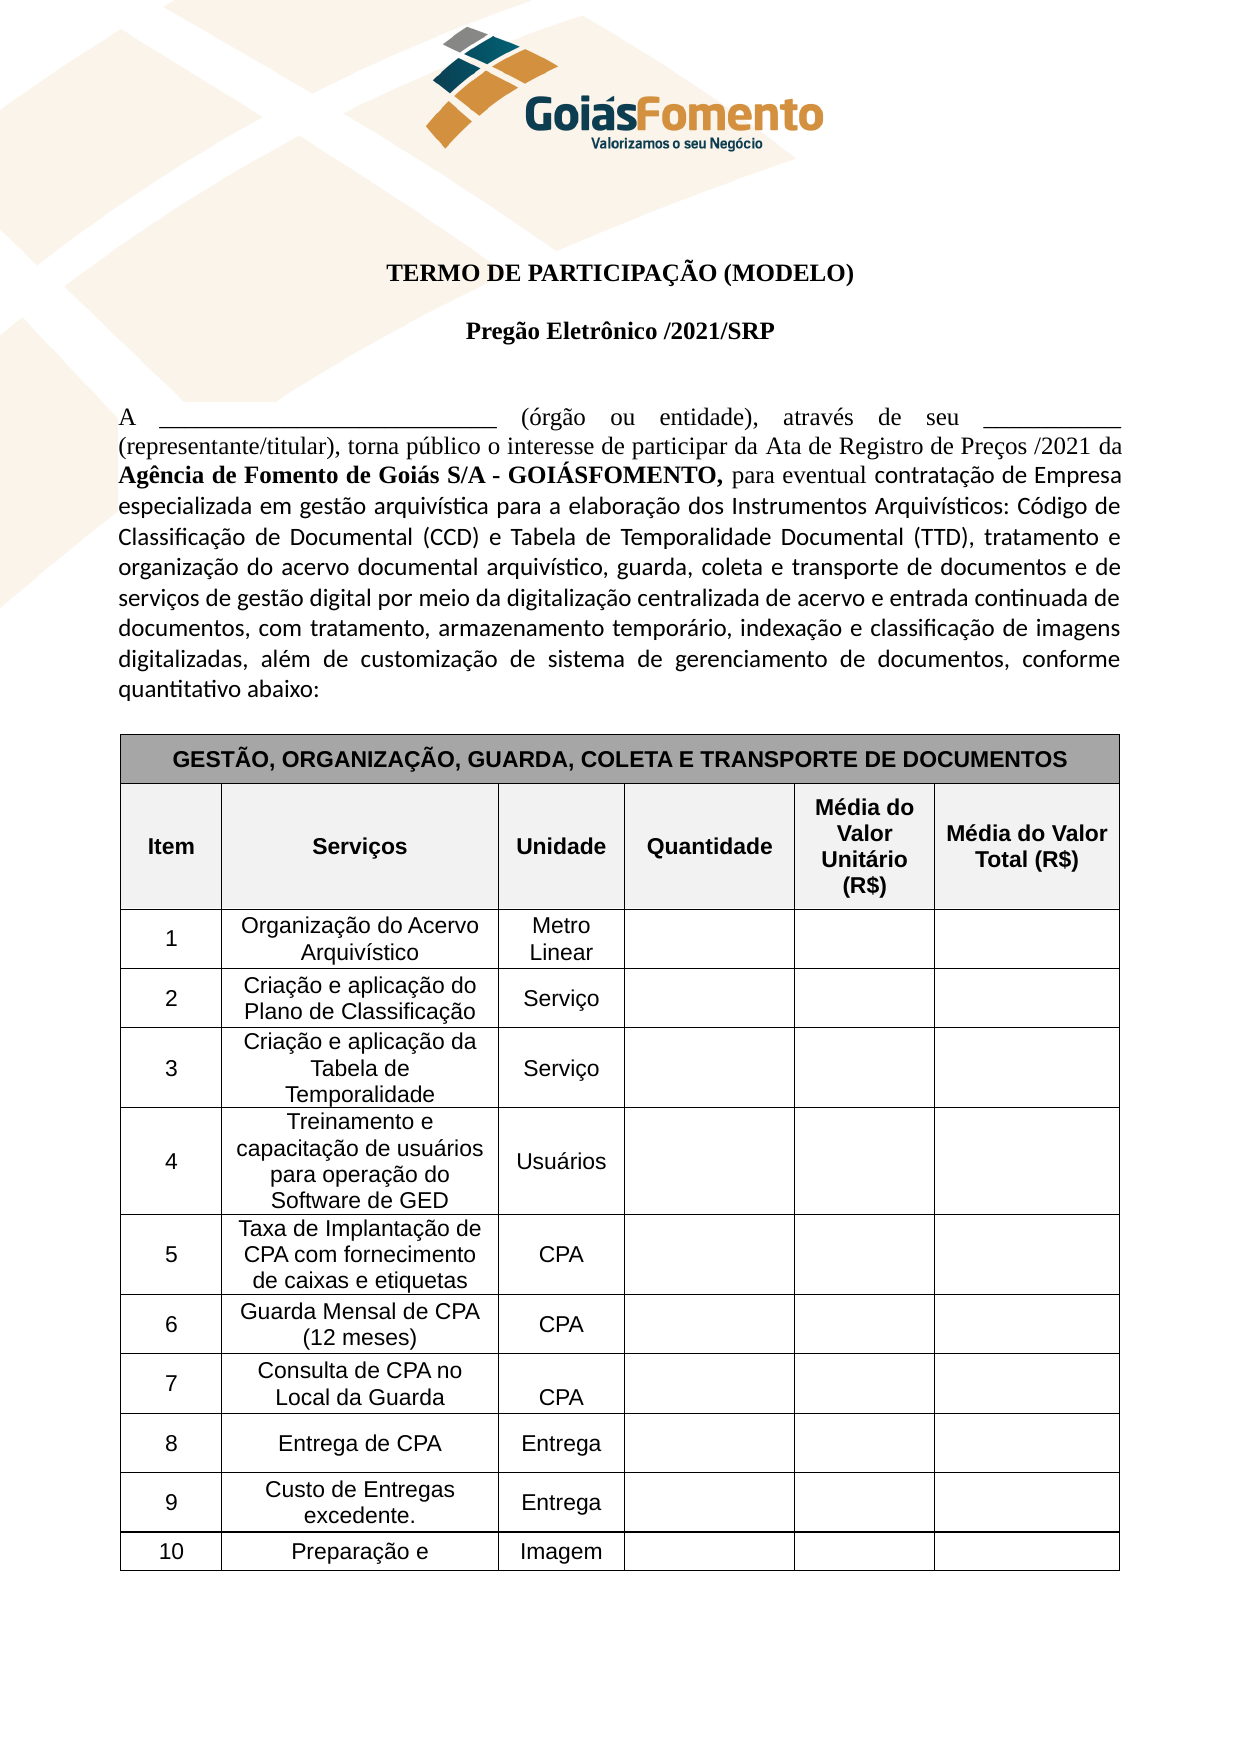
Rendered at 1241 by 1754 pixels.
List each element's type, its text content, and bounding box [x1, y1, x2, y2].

table_cell Serviços [222, 784, 498, 908]
table_cell 3 [121, 1028, 221, 1107]
table_cell Consulta de CPA no Local da Guarda [222, 1354, 498, 1413]
table_cell [625, 1473, 794, 1531]
table_cell [625, 1533, 794, 1570]
table_cell CPA [499, 1354, 624, 1413]
table_cell [935, 1533, 1119, 1570]
table_cell Usuários [499, 1108, 624, 1214]
table_cell Média do Valor Unitário (R$) [795, 784, 934, 908]
text Pregão Eletrônico /2021/SRP [118, 316, 1122, 344]
table_cell [935, 1028, 1119, 1107]
table_cell Custo de Entregas excedente. [222, 1473, 498, 1531]
table_cell 10 [121, 1533, 221, 1570]
table_cell Média do Valor Total (R$) [935, 784, 1119, 908]
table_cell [222, 1533, 498, 1570]
table_cell 4 [121, 1108, 221, 1214]
table_cell [625, 1295, 794, 1353]
table_cell [935, 1295, 1119, 1353]
table_cell 2 [121, 969, 221, 1027]
table_cell Serviço [499, 969, 624, 1027]
table_cell [795, 1414, 934, 1472]
table_cell Unidade [499, 784, 624, 908]
table_cell [625, 910, 794, 968]
table_cell [935, 1215, 1119, 1294]
table_cell Quantidade [625, 784, 794, 908]
table_header GESTÃO, ORGANIZAÇÃO, GUARDA, COLETA E TRANSPORTE DE DOCUMENTOS [121, 735, 1119, 783]
table_cell [795, 969, 934, 1027]
table_cell Guarda Mensal de CPA (12 meses) [222, 1295, 498, 1353]
table_cell Taxa de Implantação de CPA com fornecimento de caixas e etiquetas [222, 1215, 498, 1294]
table_cell Criação e aplicação da Tabela de Temporalidade [222, 1028, 498, 1107]
table_cell [795, 1028, 934, 1107]
table_cell 1 [121, 910, 221, 968]
table_cell Entrega [499, 1473, 624, 1531]
text TERMO DE PARTICIPAÇÃO (MODELO) [118, 258, 1122, 287]
table_cell CPA [499, 1295, 624, 1353]
table_cell [625, 1028, 794, 1107]
table_cell [625, 1108, 794, 1214]
table_cell 7 [121, 1354, 221, 1413]
table_cell Item [121, 784, 221, 908]
table_cell [625, 1354, 794, 1413]
table_cell [935, 1354, 1119, 1413]
table_cell [935, 1414, 1119, 1472]
table_cell [795, 1354, 934, 1413]
table_cell 8 [121, 1414, 221, 1472]
table_cell [795, 1215, 934, 1294]
table_cell [795, 910, 934, 968]
table_cell CPA [499, 1215, 624, 1294]
table_cell [795, 1108, 934, 1214]
table_cell Entrega [499, 1414, 624, 1472]
table_cell Organização do Acervo Arquivístico [222, 910, 498, 968]
table_cell [935, 1473, 1119, 1531]
table_cell 6 [121, 1295, 221, 1353]
table_cell Serviço [499, 1028, 624, 1107]
table_cell Criação e aplicação do Plano de Classificação [222, 969, 498, 1027]
table_cell 9 [121, 1473, 221, 1531]
table_cell Imagem [499, 1533, 624, 1570]
table_cell [795, 1473, 934, 1531]
table_cell [795, 1533, 934, 1570]
table_cell [935, 910, 1119, 968]
picture [0, 0, 1241, 649]
table_cell [625, 1215, 794, 1294]
table_cell Entrega de CPA [222, 1414, 498, 1472]
text A ___________________________ (órgão ou entidade), através de seu ___________ (representante/titular), torna público o interesse de participar da Ata de Registro de Preços /2021 da Agência de Fomento de Goiás S/A - GOIÁSFOMENTO, para eventual contratação de Empresa especializada em gestão arquivística para a elaboração dos Instrumentos Arquivísticos: Código de Classificação de Documental (CCD) e Tabela de Temporalidade Documental (TTD), tratamento e organização do acervo documental arquivístico, guarda, coleta e transporte de documentos e de serviços de gestão digital por meio da digitalização centralizada de acervo e entrada continuada de documentos, com tratamento, armazenamento temporário, indexação e classificação de imagens digitalizadas, além de customização de sistema de gerenciamento de documentos, conforme quantitativo abaixo: [118, 402, 1122, 704]
table_cell [625, 969, 794, 1027]
table_cell [935, 969, 1119, 1027]
table_cell [795, 1295, 934, 1353]
table_cell Metro Linear [499, 910, 624, 968]
table_cell [625, 1414, 794, 1472]
table_cell 5 [121, 1215, 221, 1294]
table_cell Treinamento e capacitação de usuários para operação do Software de GED [222, 1108, 498, 1214]
table_cell [935, 1108, 1119, 1214]
